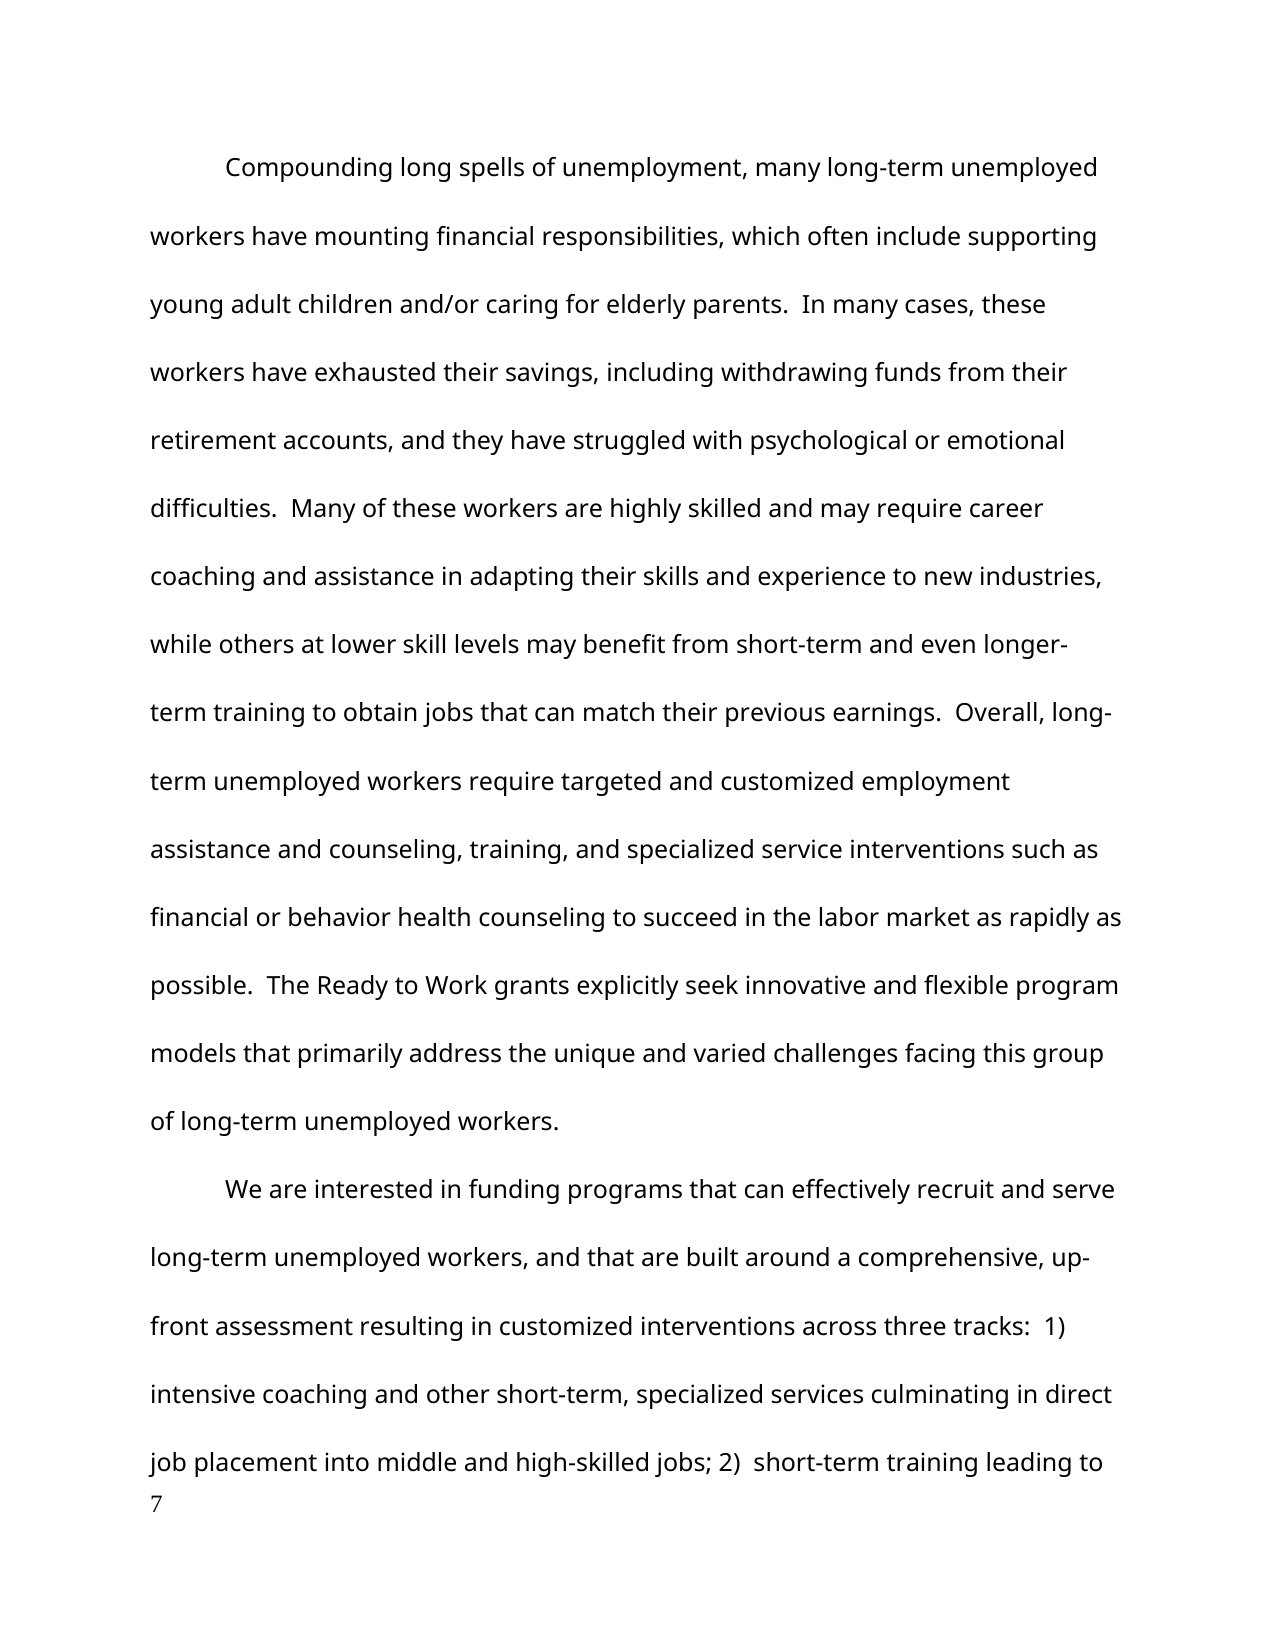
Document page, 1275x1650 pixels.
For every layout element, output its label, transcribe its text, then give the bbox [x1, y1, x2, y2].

text Compounding long spells of unemployment, many long-term unemployed workers have mounting financial responsibilities, which often include supporting young adult children and/or caring for elderly parents. In many cases, these workers have exhausted their savings, including withdrawing funds from their retirement accounts, and they have struggled with psychological or emotional difficulties. Many of these workers are highly skilled and may require career coaching and assistance in adapting their skills and experience to new industries, while others at lower skill levels may benefit from short-term and even longer-term training to obtain jobs that can match their previous earnings. Overall, long-term unemployed workers require targeted and customized employment assistance and counseling, training, and specialized service interventions such as financial or behavior health counseling to succeed in the labor market as rapidly as possible. The Ready to Work grants explicitly seek innovative and flexible program models that primarily address the unique and varied challenges facing this group of long-term unemployed workers. [150, 150, 1125, 1138]
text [150, 1172, 1125, 1478]
